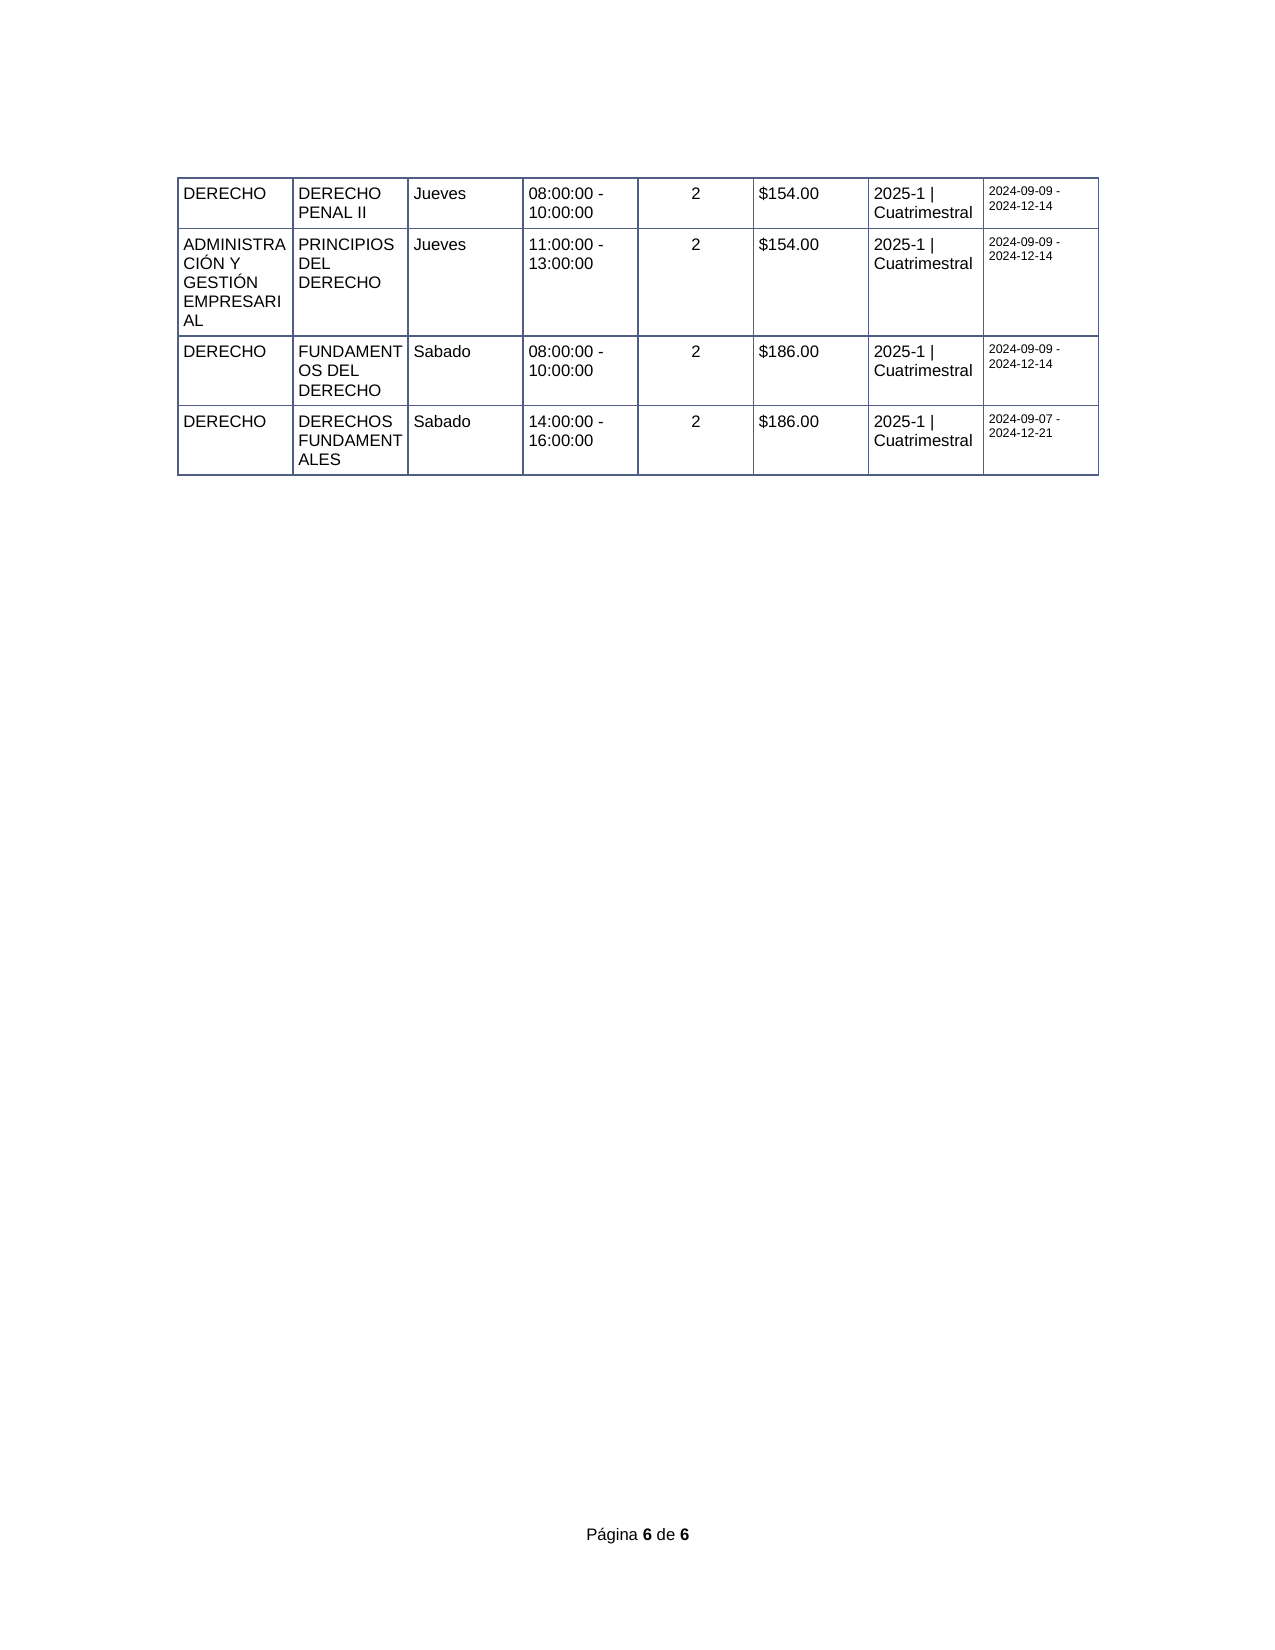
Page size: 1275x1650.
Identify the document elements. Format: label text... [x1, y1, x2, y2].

table_cell DERECHO PENAL II [294, 179, 407, 227]
table_cell 08:00:00 - 10:00:00 [524, 179, 637, 227]
table_cell $154.00 [754, 179, 868, 227]
table_cell ADMINISTRACIÓN Y GESTIÓN EMPRESARIAL [179, 229, 292, 335]
table_cell 08:00:00 - 10:00:00 [524, 337, 637, 405]
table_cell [984, 179, 1098, 227]
table_cell 2024-09-07 - 2024-12-21 [984, 406, 1098, 474]
table_cell Jueves [409, 179, 522, 227]
table_cell PRINCIPIOS DEL DERECHO [294, 229, 407, 335]
table_cell $186.00 [754, 337, 868, 405]
table_cell $154.00 [754, 229, 868, 335]
table_cell Sabado [409, 337, 522, 405]
table_cell 2025-1 | Cuatrimestral [869, 229, 983, 335]
table_cell 2024-09-09 - 2024-12-14 [984, 337, 1098, 405]
table_cell FUNDAMENTOS DEL DERECHO [294, 337, 407, 405]
table_cell DERECHOS FUNDAMENTALES [294, 406, 407, 474]
table_cell 14:00:00 - 16:00:00 [524, 406, 637, 474]
table_cell 2 [639, 406, 753, 474]
table_cell 11:00:00 - 13:00:00 [524, 229, 637, 335]
table_cell 2 [639, 337, 753, 405]
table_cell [869, 179, 983, 227]
table_cell Jueves [409, 229, 522, 335]
table_cell 2025-1 | Cuatrimestral [869, 406, 983, 474]
table_cell 2025-1 | Cuatrimestral [869, 337, 983, 405]
table_cell DERECHO [179, 179, 292, 227]
table_cell Sabado [409, 406, 522, 474]
table_cell $186.00 [754, 406, 868, 474]
table_cell DERECHO [179, 337, 292, 405]
table_cell 2 [639, 229, 753, 335]
table_cell 2024-09-09 - 2024-12-14 [984, 229, 1098, 335]
table_cell 2 [639, 179, 753, 227]
table_cell DERECHO [179, 406, 292, 474]
